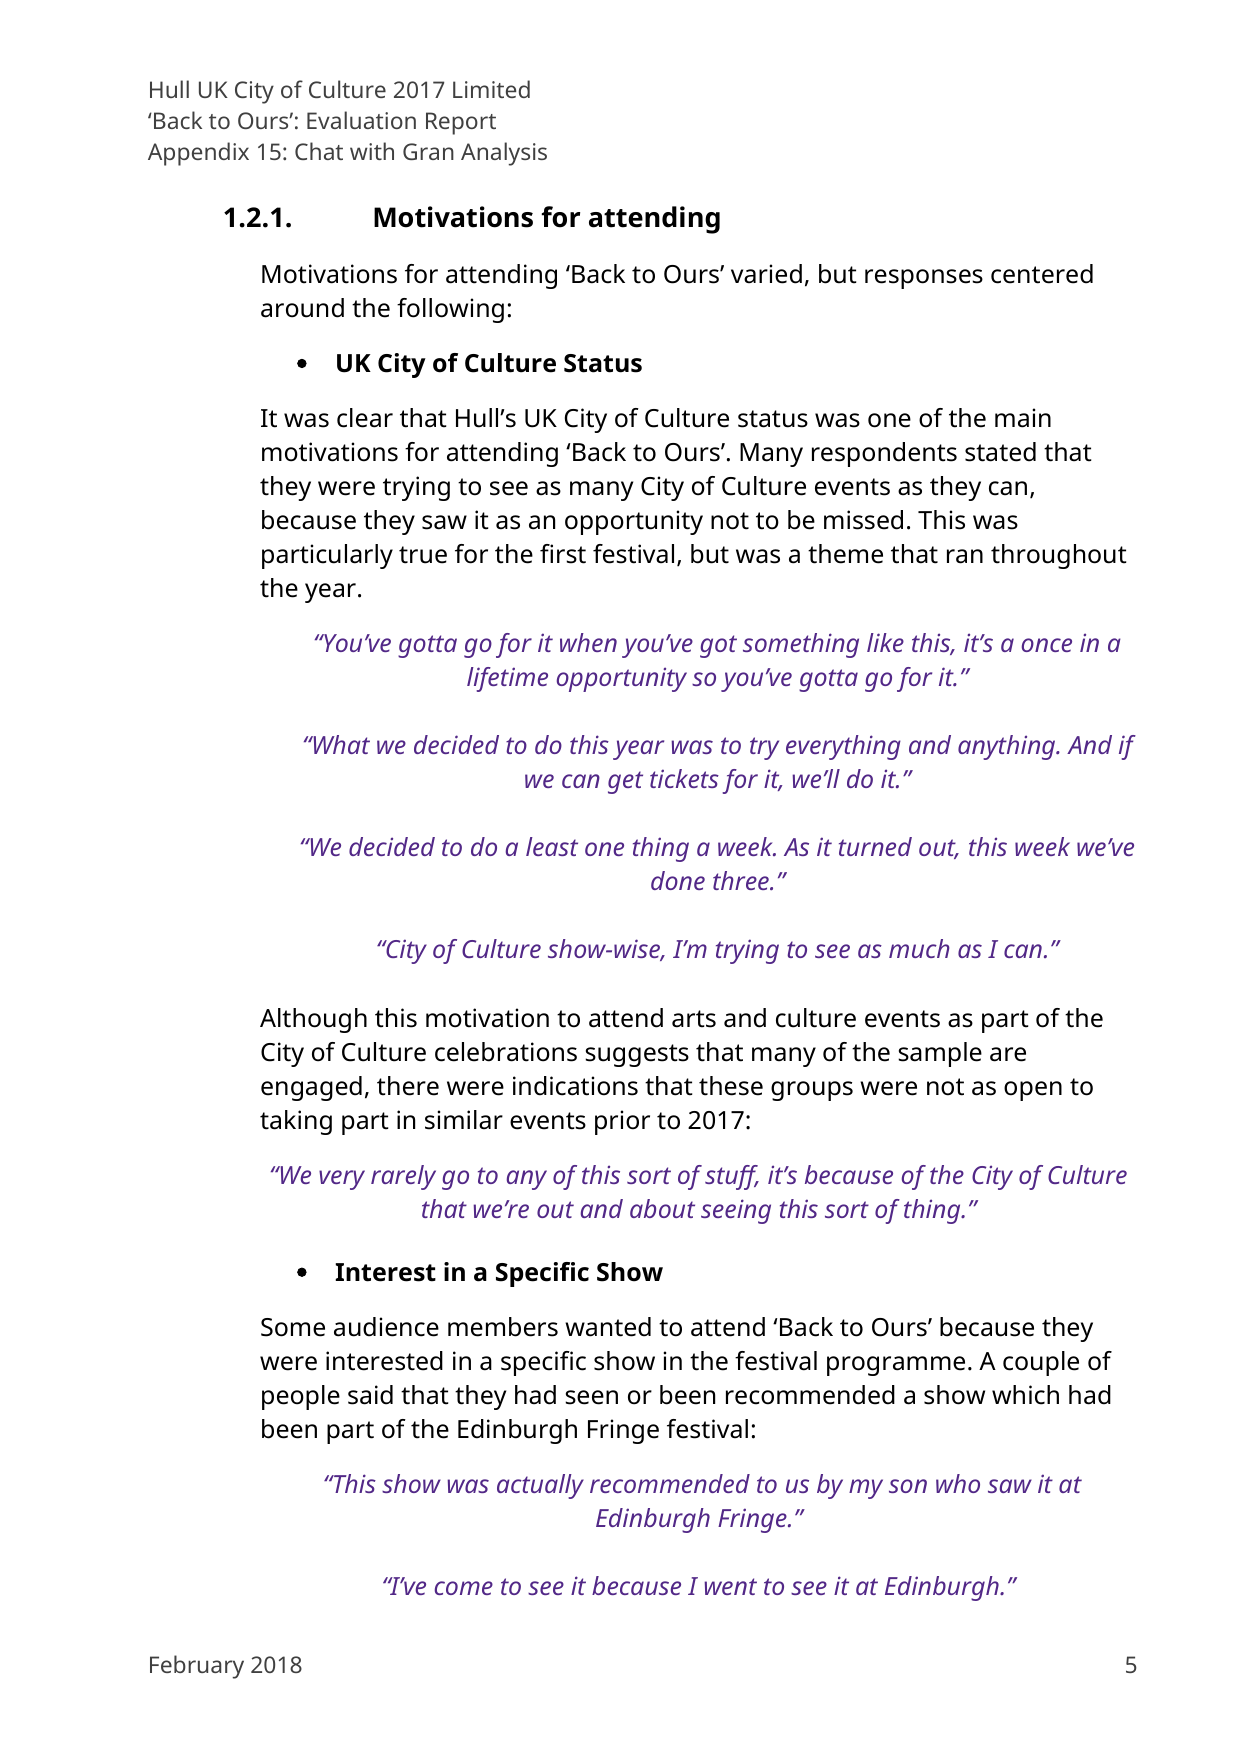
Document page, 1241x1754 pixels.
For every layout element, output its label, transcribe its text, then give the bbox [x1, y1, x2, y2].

list Interest in a Specific Show [297, 1254, 1138, 1288]
subtitle Motivations for attending [223, 199, 1138, 236]
text “City of Culture show-wise, I’m trying to see as much as I can.” [297, 932, 1138, 966]
text “I’ve come to see it because I went to see it at Edinburgh.” [260, 1568, 1138, 1602]
text Although this motivation to attend arts and culture events as part of the City of Culture celebrations suggests that many of the sample are engaged, there were indications that these groups were not as open to taking part in similar events prior to 2017: [260, 1000, 1138, 1137]
text “We decided to do a least one thing a week. As it turned out, this week we’ve done three.” [297, 830, 1138, 898]
text Motivations for attending ‘Back to Ours’ varied, but responses centered around the following: [260, 257, 1138, 325]
text “This show was actually recommended to us by my son who saw it at Edinburgh Fringe.” [260, 1466, 1138, 1534]
list UK City of Culture Status [297, 346, 1138, 379]
text “We very rarely go to any of this sort of stuff, it’s because of the City of Culture that we’re out and about seeing this sort of thing.” [260, 1157, 1138, 1226]
text It was clear that Hull’s UK City of Culture status was one of the main motivations for attending ‘Back to Ours’. Many respondents stated that they were trying to see as many City of Culture events as they can, because they saw it as an opportunity not to be missed. This was particularly true for the first festival, but was a theme that ran throughout the year. [260, 400, 1138, 605]
text “You’ve gotta go for it when you’ve got something like this, it’s a once in a lifetime opportunity so you’ve gotta go for it.” [297, 626, 1138, 694]
text “What we decided to do this year was to try everything and anything. And if we can get tickets for it, we’ll do it.” [297, 728, 1138, 796]
text Some audience members wanted to attend ‘Back to Ours’ because they were interested in a specific show in the festival programme. A couple of people said that they had seen or been recommended a show which had been part of the Edinburgh Fringe festival: [260, 1309, 1138, 1445]
